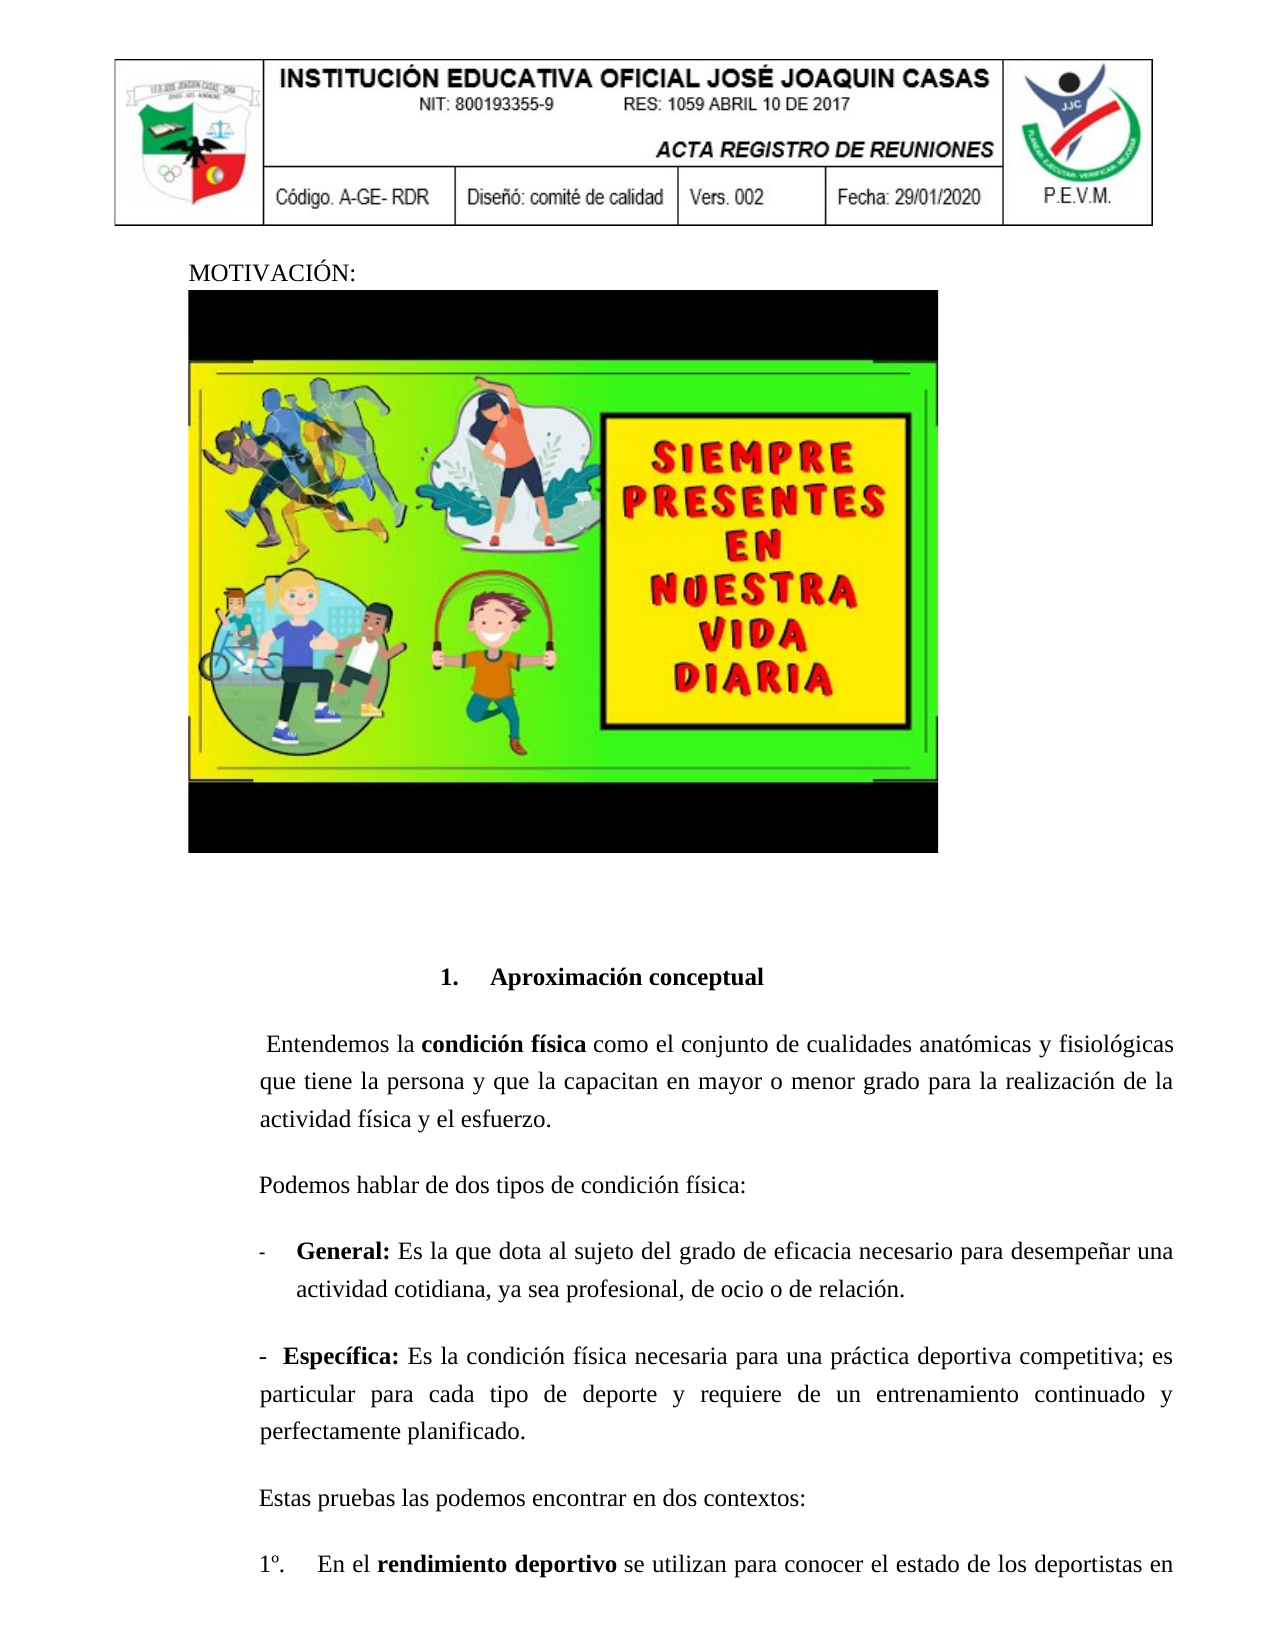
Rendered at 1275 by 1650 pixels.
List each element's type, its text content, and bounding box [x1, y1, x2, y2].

picture [188, 290, 939, 853]
text MOTIVACIÓN: [188, 258, 1174, 287]
picture [114, 59, 1153, 226]
